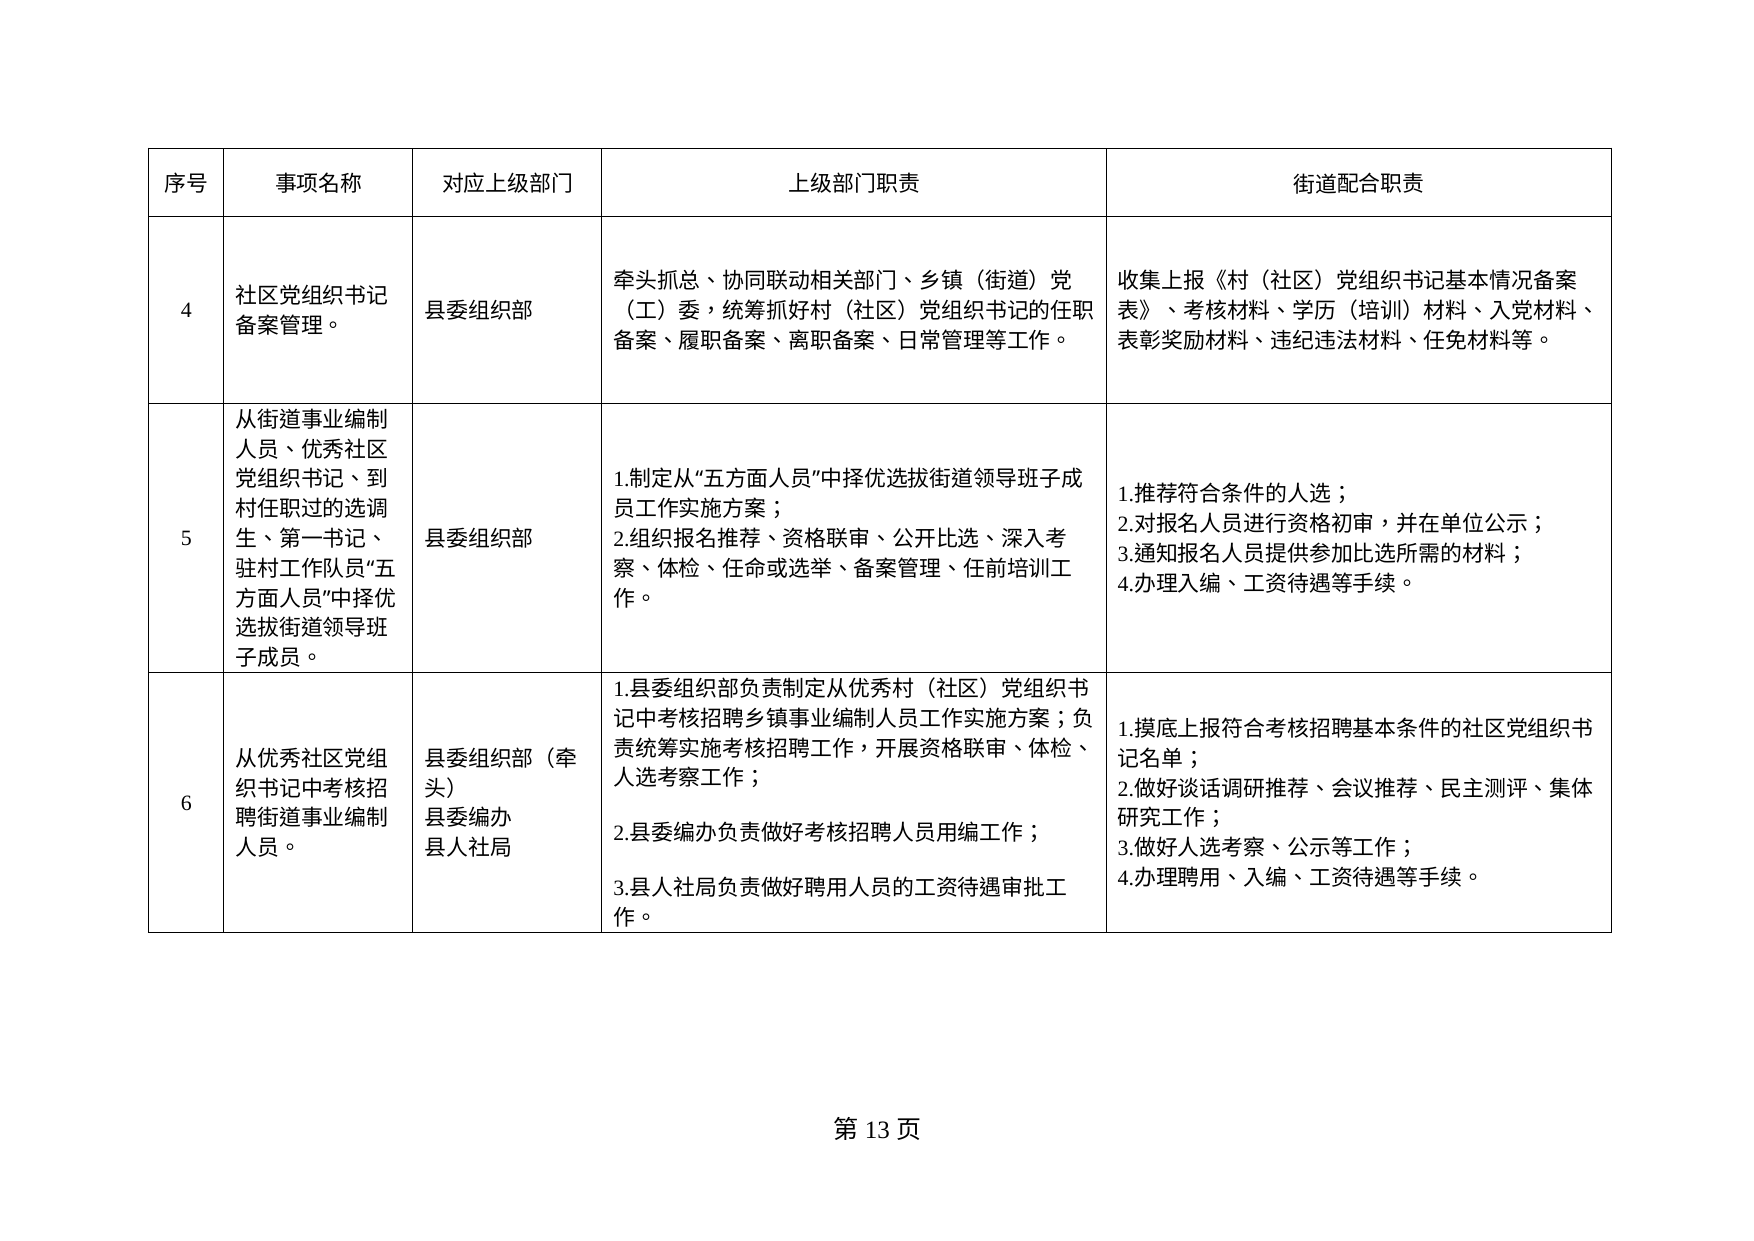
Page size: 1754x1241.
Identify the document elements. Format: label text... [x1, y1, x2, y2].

table_cell 1.推荐符合条件的人选； 2.对报名人员进行资格初审，并在单位公示； 3.通知报名人员提供参加比选所需的材料； 4.办理入编、工资待遇等手续。 [1107, 404, 1611, 672]
table_header 序号 [149, 149, 223, 216]
table_cell 6 [149, 673, 223, 932]
table_cell 1.摸底上报符合考核招聘基本条件的社区党组织书记名单； 2.做好谈话调研推荐、会议推荐、民主测评、集体研究工作； 3.做好人选考察、公示等工作； 4.办理聘用、入编、工资待遇等手续。 [1107, 673, 1611, 932]
table_cell 5 [149, 404, 223, 672]
table_header 上级部门职责 [602, 149, 1106, 216]
table_cell 从优秀社区党组织书记中考核招聘街道事业编制人员。 [224, 673, 412, 932]
table_cell 1.制定从“五方面人员”中择优选拔街道领导班子成员工作实施方案； 2.组织报名推荐、资格联审、公开比选、深入考察、体检、任命或选举、备案管理、任前培训工作。 [602, 404, 1106, 672]
table_cell 4 [149, 217, 223, 403]
table_header 事项名称 [224, 149, 412, 216]
table_cell 县委组织部（牵头） 县委编办 县人社局 [413, 673, 601, 932]
table_header 街道配合职责 [1107, 149, 1611, 216]
table_cell 1.县委组织部负责制定从优秀村（社区）党组织书记中考核招聘乡镇事业编制人员工作实施方案；负责统筹实施考核招聘工作，开展资格联审、体检、人选考察工作； 2.县委编办负责做好考核招聘人员用编工作； 3.县人社局负责做好聘用人员的工资待遇审批工作。 [602, 673, 1106, 932]
table_cell 牵头抓总、协同联动相关部门、乡镇（街道）党（工）委，统筹抓好村（社区）党组织书记的任职备案、履职备案、离职备案、日常管理等工作。 [602, 217, 1106, 403]
table_cell 县委组织部 [413, 404, 601, 672]
table_cell 收集上报《村（社区）党组织书记基本情况备案表》、考核材料、学历（培训）材料、入党材料、表彰奖励材料、违纪违法材料、任免材料等。 [1107, 217, 1611, 403]
table_cell 社区党组织书记备案管理。 [224, 217, 412, 403]
table_cell 从街道事业编制人员、优秀社区党组织书记、到村任职过的选调生、第一书记、驻村工作队员“五方面人员”中择优选拔街道领导班子成员。 [224, 404, 412, 672]
table_cell 县委组织部 [413, 217, 601, 403]
table_header 对应上级部门 [413, 149, 601, 216]
